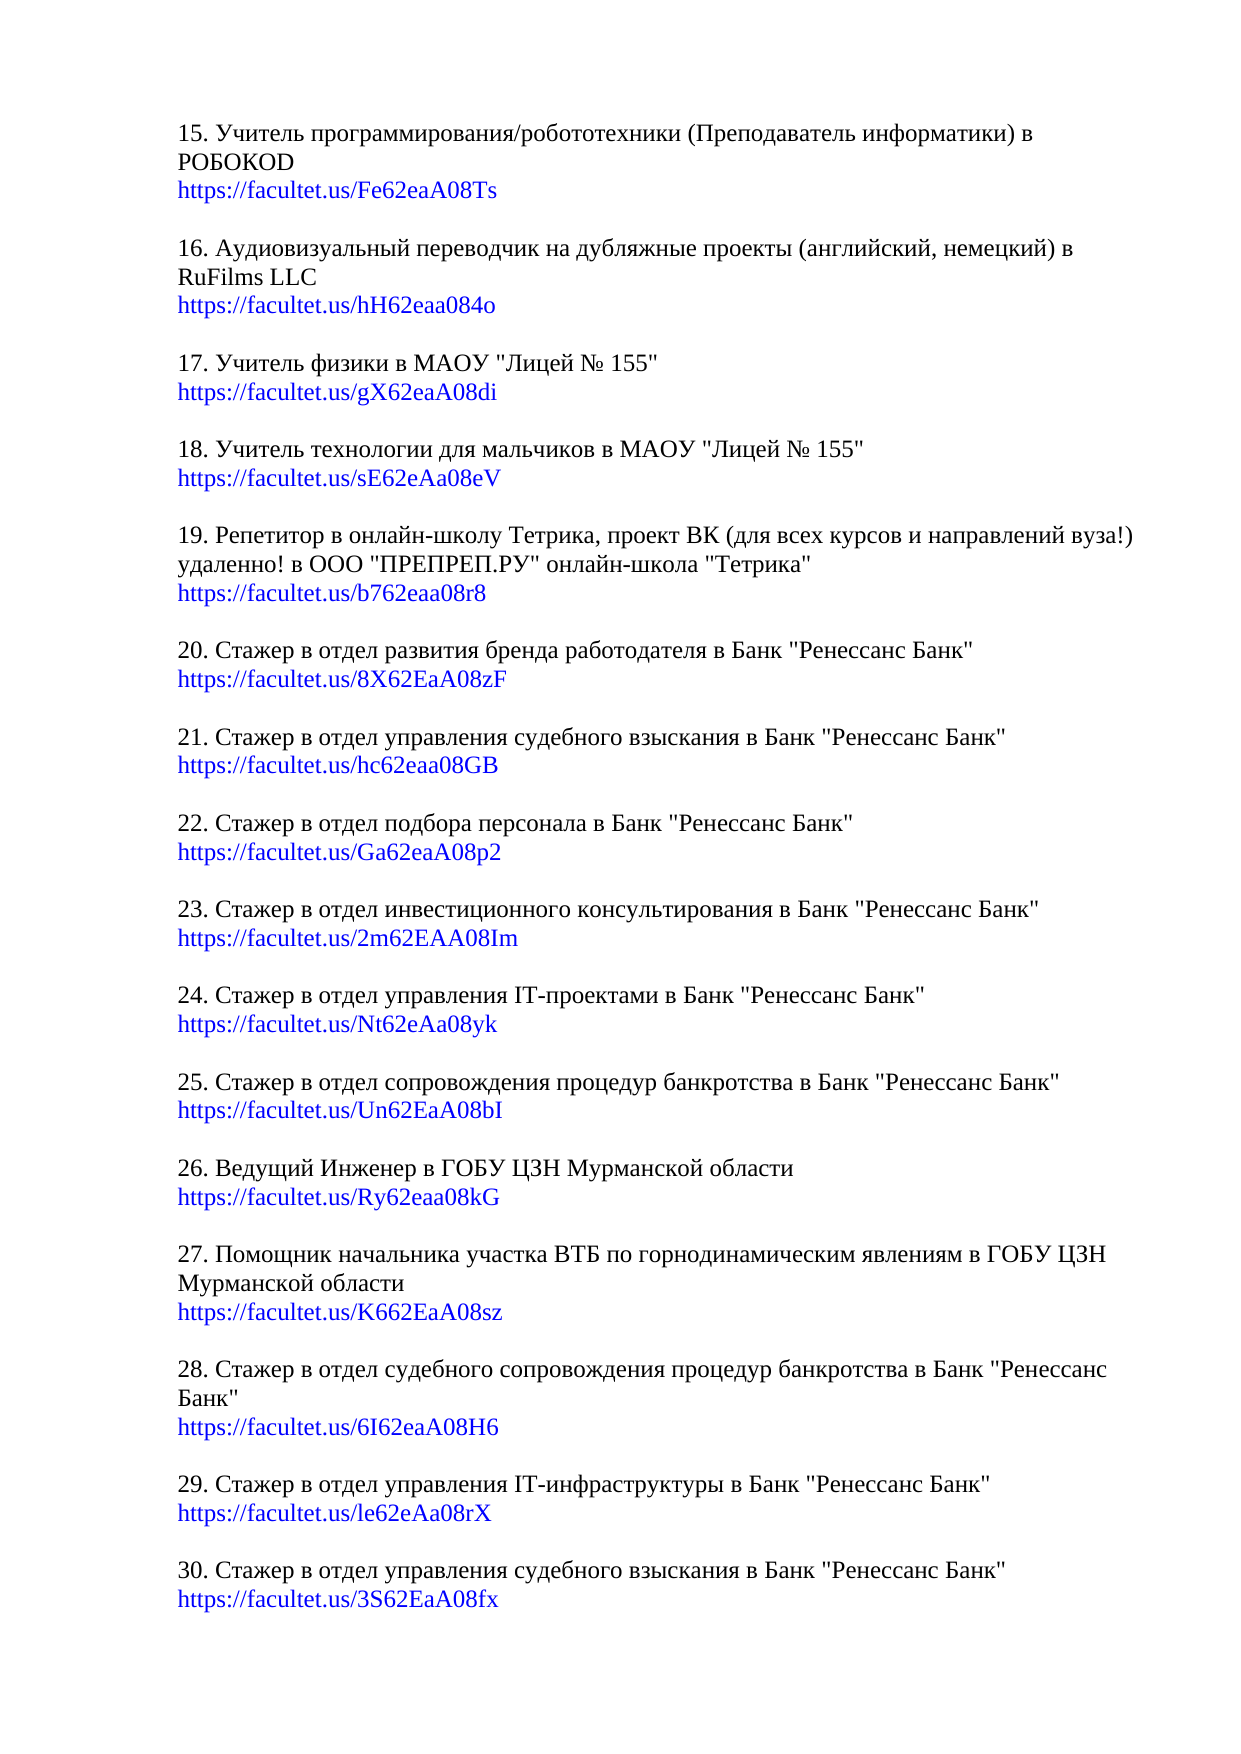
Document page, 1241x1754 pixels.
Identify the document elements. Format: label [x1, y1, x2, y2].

text [177, 118, 1152, 1613]
